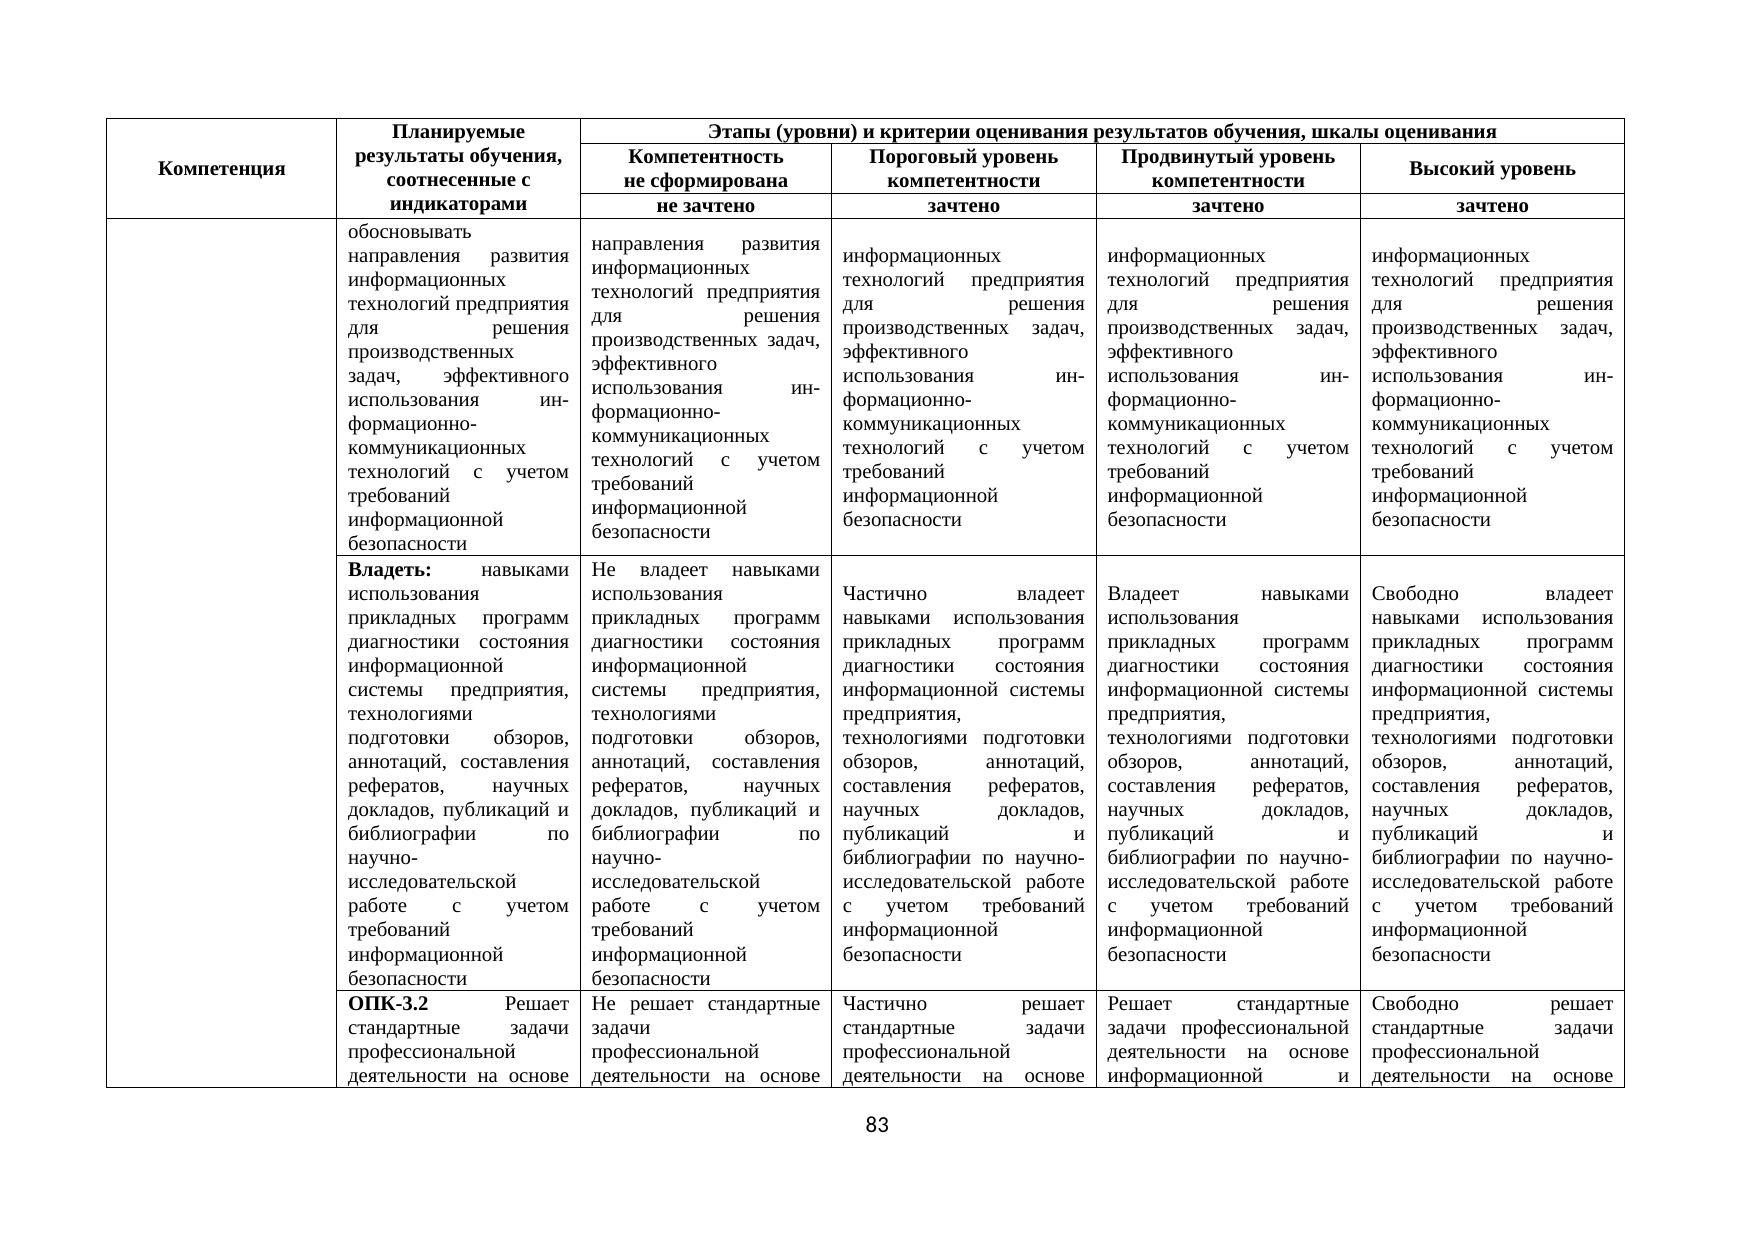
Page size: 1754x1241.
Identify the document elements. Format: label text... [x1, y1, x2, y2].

table_cell зачтено [1361, 194, 1624, 217]
table_cell Компетентность не сформирована [581, 144, 831, 192]
table_cell не зачтено [581, 194, 831, 217]
table_cell Пороговый уровень компетентности [832, 144, 1096, 192]
table_cell зачтено [832, 194, 1096, 217]
table_cell Частично владеет навыками использования прикладных программ диагностики состояния информационной системы предприятия, технологиями подготовки обзоров, аннотаций, составления рефератов, научных докладов, публикаций и библиографии по научно-исследовательской работе с учетом требований информационной безопасности [832, 556, 1096, 989]
table_cell Владеет навыками использования прикладных программ диагностики состояния информационной системы предприятия, технологиями подготовки обзоров, аннотаций, составления рефератов, научных докладов, публикаций и библиографии по научно-исследовательской работе с учетом требований информационной безопасности [1097, 556, 1360, 989]
table_header Компетенция [107, 119, 336, 217]
table_cell зачтено [1097, 194, 1360, 217]
table_cell Продвинутый уровень компетентности [1097, 144, 1360, 192]
table_cell Высокий уровень [1361, 144, 1624, 192]
table_header Этапы (уровни) и критерии оценивания результатов обучения, шкалы оценивания [581, 119, 1624, 143]
table_cell Не владеет навыками использования прикладных программ диагностики состояния информационной системы предприятия, технологиями подготовки обзоров, аннотаций, составления рефератов, научных докладов, публикаций и библиографии по научно-исследовательской работе с учетом требований информационной безопасности [581, 556, 831, 989]
table_cell Свободно владеет навыками использования прикладных программ диагностики состояния информационной системы предприятия, технологиями подготовки обзоров, аннотаций, составления рефератов, научных докладов, публикаций и библиографии по научно-исследовательской работе с учетом требований информационной безопасности [1361, 556, 1624, 989]
table_header Планируемые результаты обучения, соотнесенные с индикаторами достижения компетенции (показатели достижения заданного уровня компетенции) [337, 119, 580, 217]
table_cell Владеть: навыками использования прикладных программ диагностики состояния информационной системы предприятия, технологиями подготовки обзоров, аннотаций, составления рефератов, научных докладов, публикаций и библиографии по научно-исследовательской работе с учетом требований информационной безопасности [337, 556, 580, 989]
